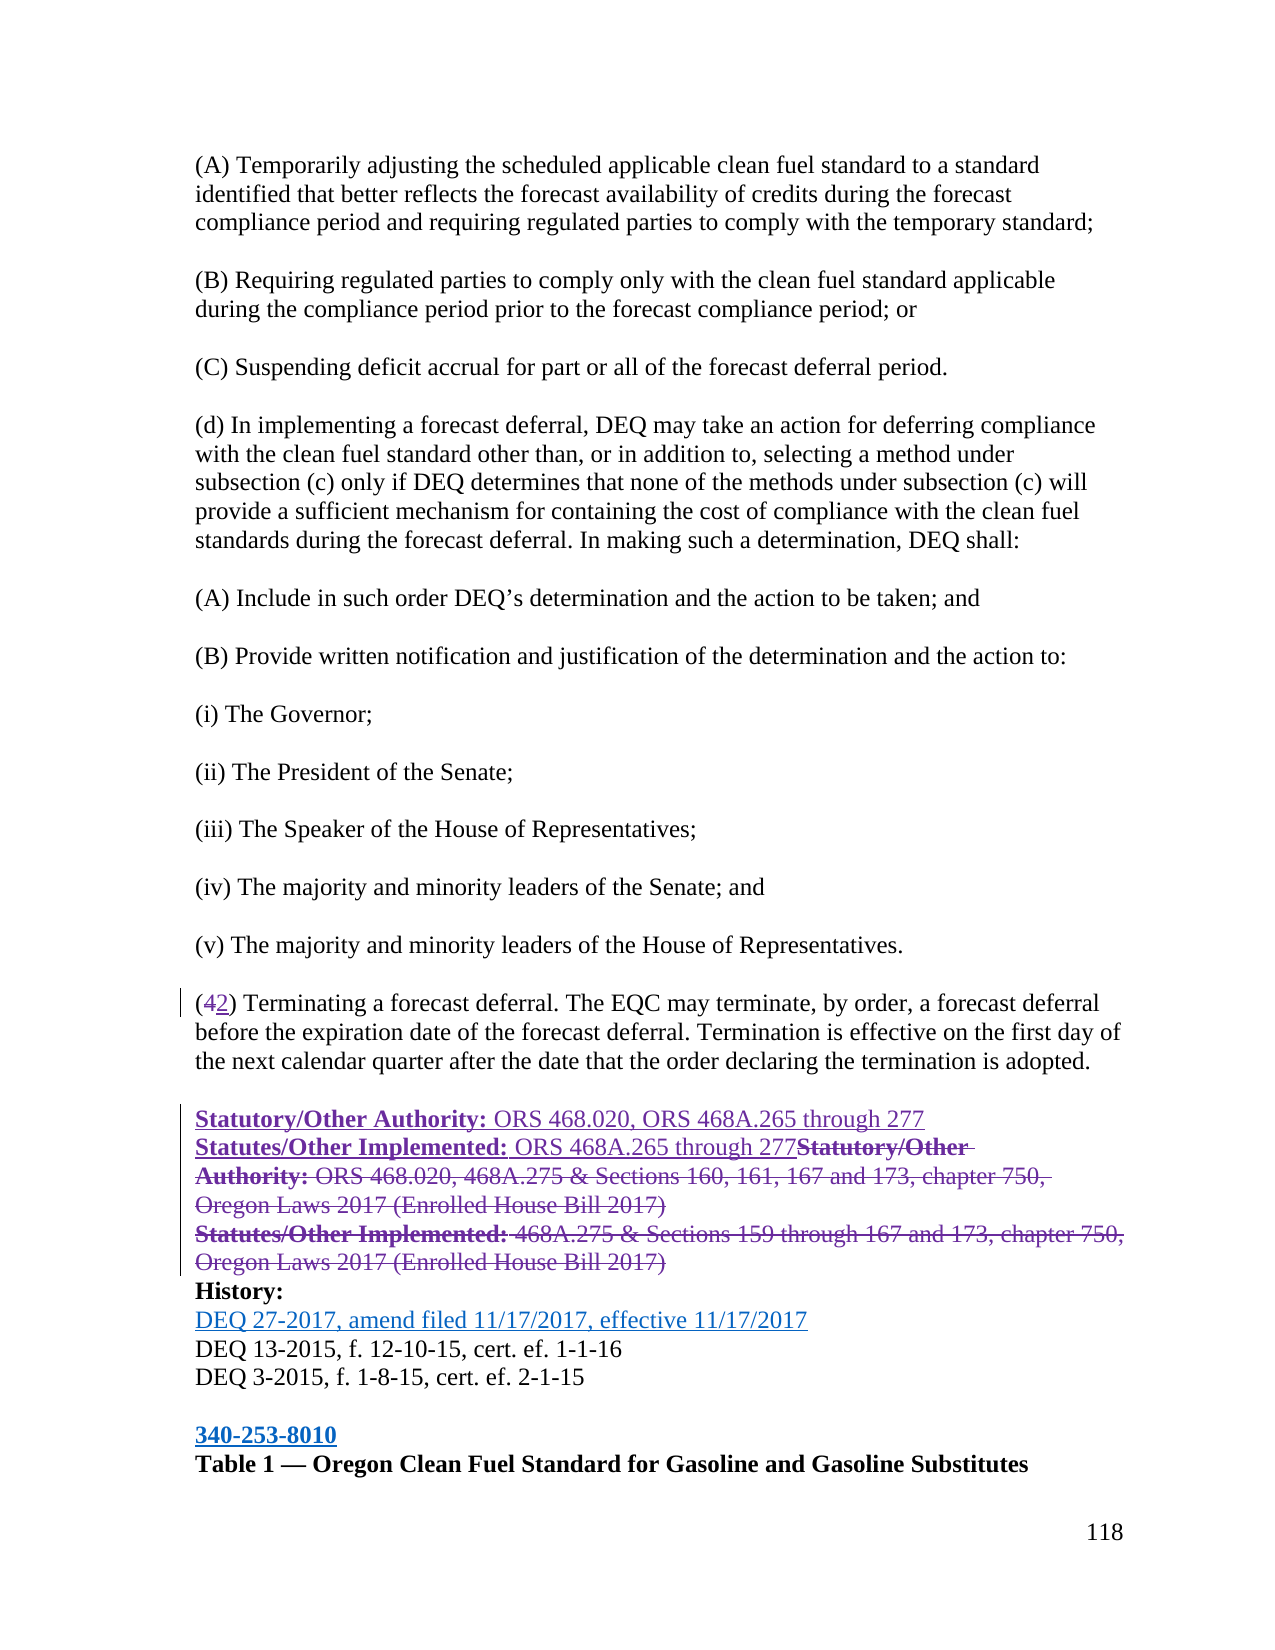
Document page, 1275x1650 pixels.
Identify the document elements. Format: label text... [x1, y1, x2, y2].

text (A) Temporarily adjusting the scheduled applicable clean fuel standard to a standard identified that better reflects the forecast availability of credits during the forecast compliance period and requiring regulated parties to comply with the temporary standard; [195, 150, 1125, 236]
text (C) Suspending deficit accrual for part or all of the forecast deferral period. [195, 352, 1125, 381]
text (B) Requiring regulated parties to comply only with the clean fuel standard applicable during the compliance period prior to the forecast compliance period; or [195, 265, 1125, 323]
text (i) The Governor; [195, 699, 1125, 727]
text () Terminating a forecast deferral. The EQC may terminate, by order, a forecast deferral before the expiration date of the forecast deferral. Termination is effective on the first day of the next calendar quarter after the date that the order declaring the termination is adopted. [195, 988, 1125, 1074]
text (A) Include in such order DEQ’s determination and the action to be taken; and [195, 583, 1125, 612]
text (d) In implementing a forecast deferral, DEQ may take an action for deferring compliance with the clean fuel standard other than, or in addition to, selecting a method under subsection (c) only if DEQ determines that none of the methods under subsection (c) will provide a sufficient mechanism for containing the cost of compliance with the clean fuel standards during the forecast deferral. In making such a determination, DEQ shall: [195, 410, 1125, 554]
text (iii) The Speaker of the House of Representatives; [195, 814, 1125, 843]
text (v) The majority and minority leaders of the House of Representatives. [195, 930, 1125, 959]
text (iv) The majority and minority leaders of the Senate; and [195, 872, 1125, 901]
text (B) Provide written notification and justification of the determination and the action to: [195, 641, 1125, 669]
text (ii) The President of the Senate; [195, 757, 1125, 785]
text 340-253-8010 Table 1 — Oregon Clean Fuel Standard for Gasoline and Gasoline Substitutes [195, 1420, 1125, 1478]
text History: DEQ 27-2017, amend filed 11/17/2017, effective 11/17/2017 DEQ 13-2015, f. 12-10-15, cert. ef. 1-1-16 DEQ 3-2015, f. 1-8-15, cert. ef. 2-1-15 [195, 1104, 1125, 1391]
